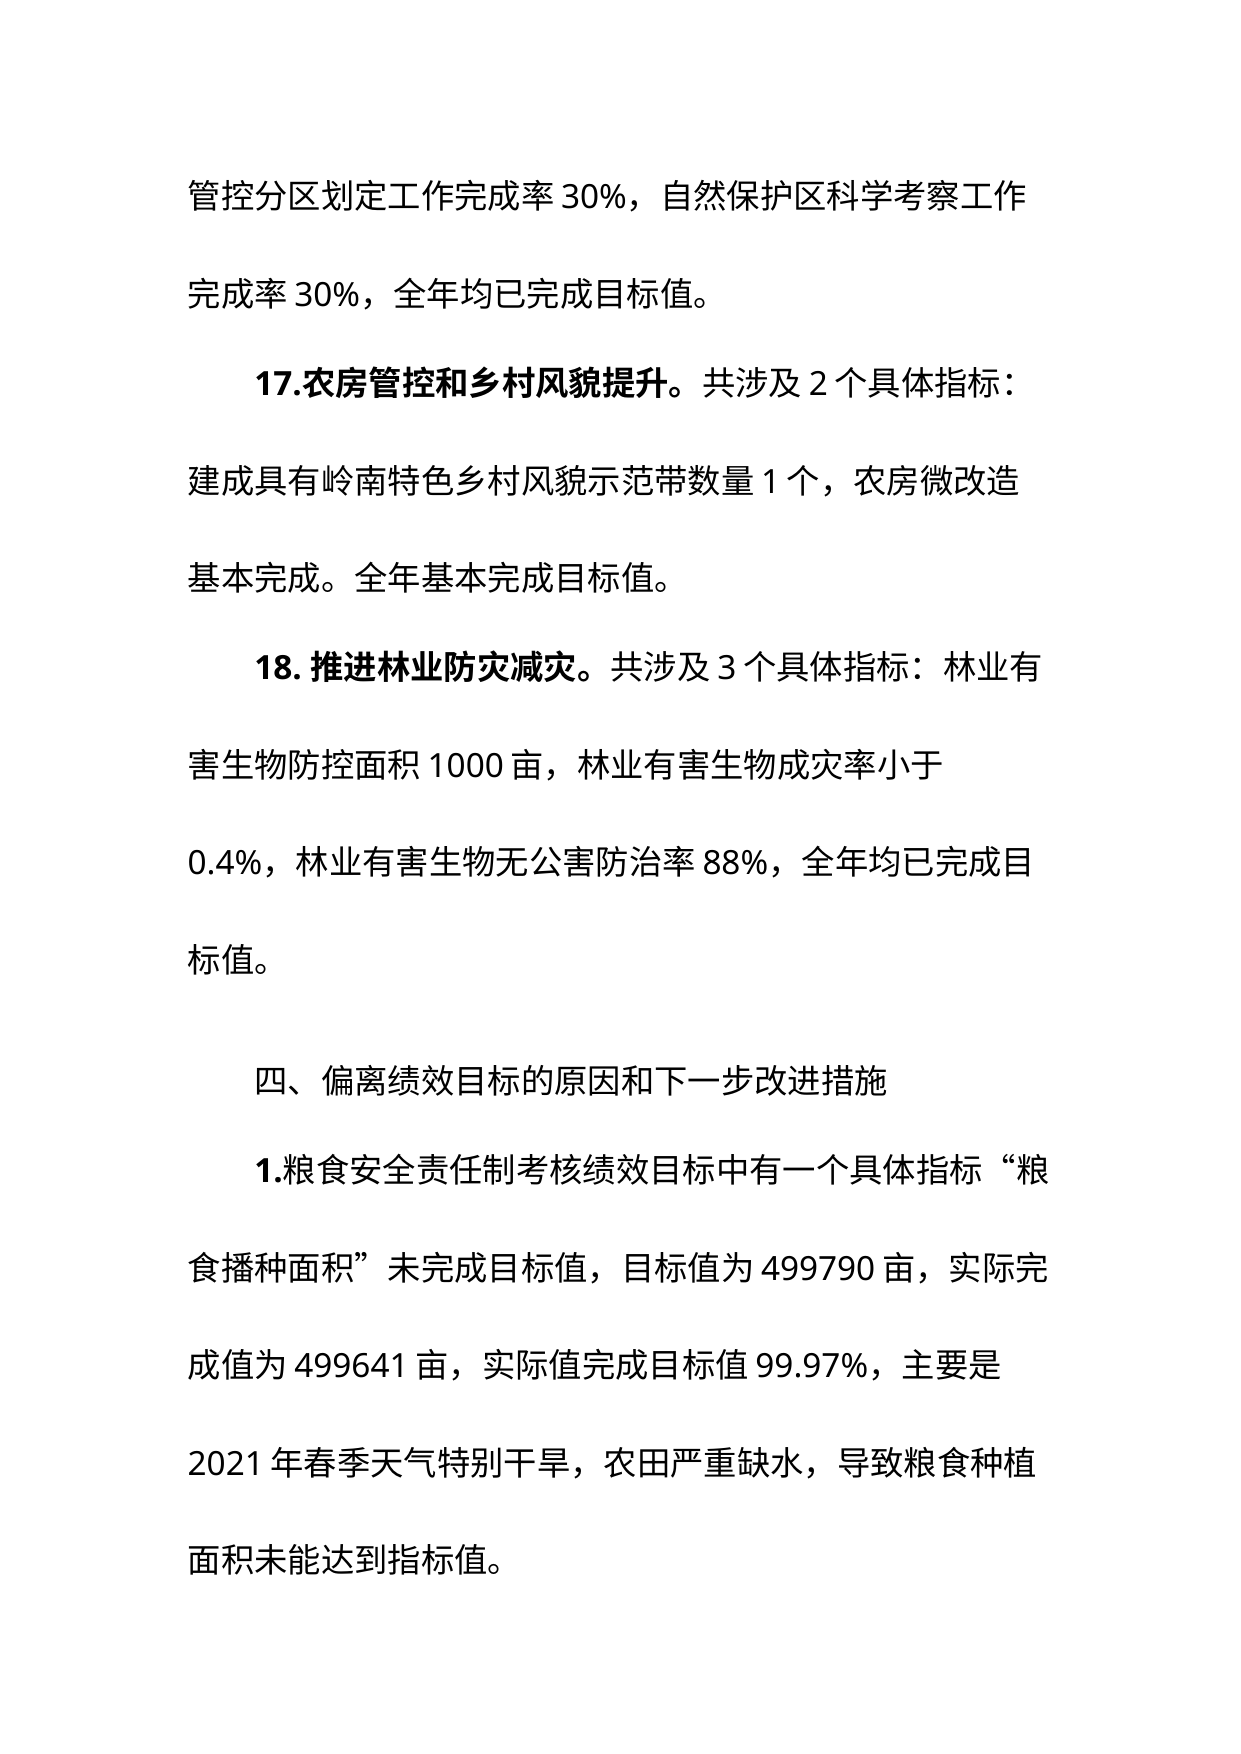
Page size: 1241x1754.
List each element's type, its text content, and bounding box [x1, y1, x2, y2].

text 四、偏离绩效目标的原因和下一步改进措施 [187, 1047, 1053, 1112]
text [187, 162, 1053, 324]
text 18. 推进林业防灾减灾。共涉及3个具体指标：林业有害生物防控面积1000亩，林业有害生物成灾率小于0.4%，林业有害生物无公害防治率88%，全年均已完成目标值。 [187, 633, 1053, 990]
text 17.农房管控和乡村风貌提升。共涉及2个具体指标：建成具有岭南特色乡村风貌示范带数量1个，农房微改造基本完成。全年基本完成目标值。 [187, 349, 1053, 609]
text 1.粮食安全责任制考核绩效目标中有一个具体指标“粮食播种面积”未完成目标值，目标值为499790亩，实际完成值为499641亩，实际值完成目标值99.97%，主要是2021年春季天气特别干旱，农田严重缺水，导致粮食种植面积未能达到指标值。 [187, 1136, 1053, 1591]
